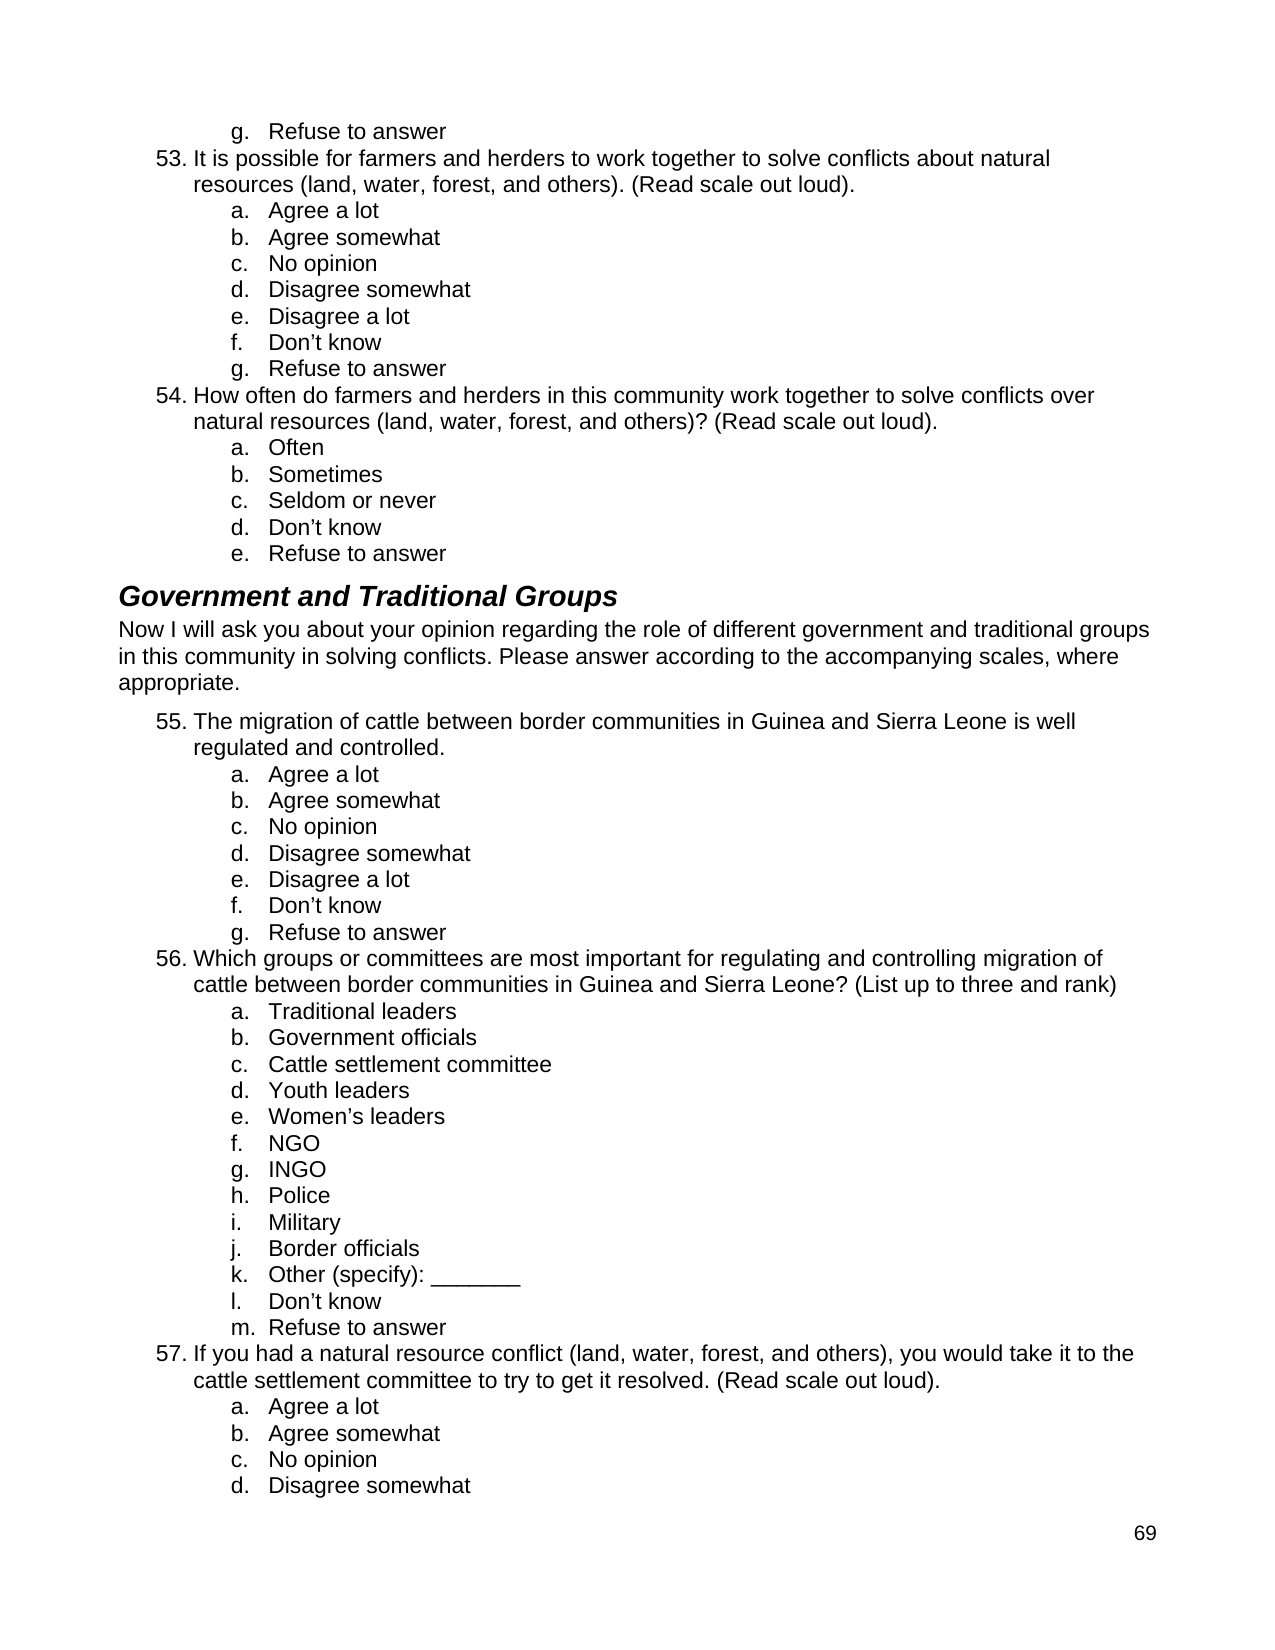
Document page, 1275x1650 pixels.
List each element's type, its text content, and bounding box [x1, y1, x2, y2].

list Youth leaders [231, 1077, 1157, 1103]
list Don’t know [231, 892, 1157, 919]
list It is possible for farmers and herders to work together to solve conflicts about natural resources (land, water, forest, and others). (Read scale out loud). [156, 144, 1157, 197]
subtitle Government and Traditional Groups [118, 579, 1157, 612]
list How often do farmers and herders in this community work together to solve conflicts over natural resources (land, water, forest, and others)? (Read scale out loud). [156, 382, 1157, 434]
list Agree a lot [231, 1393, 1157, 1419]
text Now I will ask you about your opinion regarding the role of different government and traditional groups in this community in solving conflicts. Please answer according to the accompanying scales, where appropriate. [118, 616, 1157, 695]
list Agree somewhat [231, 223, 1157, 250]
list Refuse to answer [231, 1314, 1157, 1340]
list Refuse to answer [231, 919, 1157, 945]
list If you had a natural resource conflict (land, water, forest, and others), you would take it to the cattle settlement committee to try to get it resolved. (Read scale out loud). [156, 1340, 1157, 1393]
list Disagree a lot [231, 303, 1157, 329]
list Traditional leaders [231, 998, 1157, 1024]
list No opinion [231, 813, 1157, 840]
list No opinion [231, 250, 1157, 276]
list Disagree somewhat [231, 840, 1157, 866]
list Agree a lot [231, 197, 1157, 223]
list Police [231, 1182, 1157, 1209]
list Don’t know [231, 329, 1157, 355]
list Agree somewhat [231, 1419, 1157, 1446]
list Disagree somewhat [231, 276, 1157, 303]
list Border officials [231, 1235, 1157, 1261]
list Other (specify): _______ [231, 1261, 1157, 1288]
list Sometimes [231, 461, 1157, 487]
list Often [231, 434, 1157, 461]
list Seldom or never [231, 487, 1157, 513]
list Refuse to answer [231, 355, 1157, 382]
list Agree somewhat [231, 787, 1157, 813]
list Government officials [231, 1024, 1157, 1051]
list INGO [231, 1156, 1157, 1182]
list Agree a lot [231, 761, 1157, 787]
list NGO [231, 1129, 1157, 1156]
list Don’t know [231, 1288, 1157, 1314]
list Military [231, 1209, 1157, 1235]
list Women’s leaders [231, 1103, 1157, 1129]
list Cattle settlement committee [231, 1051, 1157, 1077]
list Refuse to answer [231, 540, 1157, 566]
list No opinion [231, 1446, 1157, 1472]
list The migration of cattle between border communities in Guinea and Sierra Leone is well regulated and controlled. [156, 708, 1157, 761]
list Don’t know [231, 513, 1157, 540]
list Disagree somewhat [231, 1472, 1157, 1498]
list Disagree a lot [231, 866, 1157, 892]
list Refuse to answer [231, 118, 1157, 144]
list Which groups or committees are most important for regulating and controlling migration of cattle between border communities in Guinea and Sierra Leone? (List up to three and rank) [156, 945, 1157, 998]
